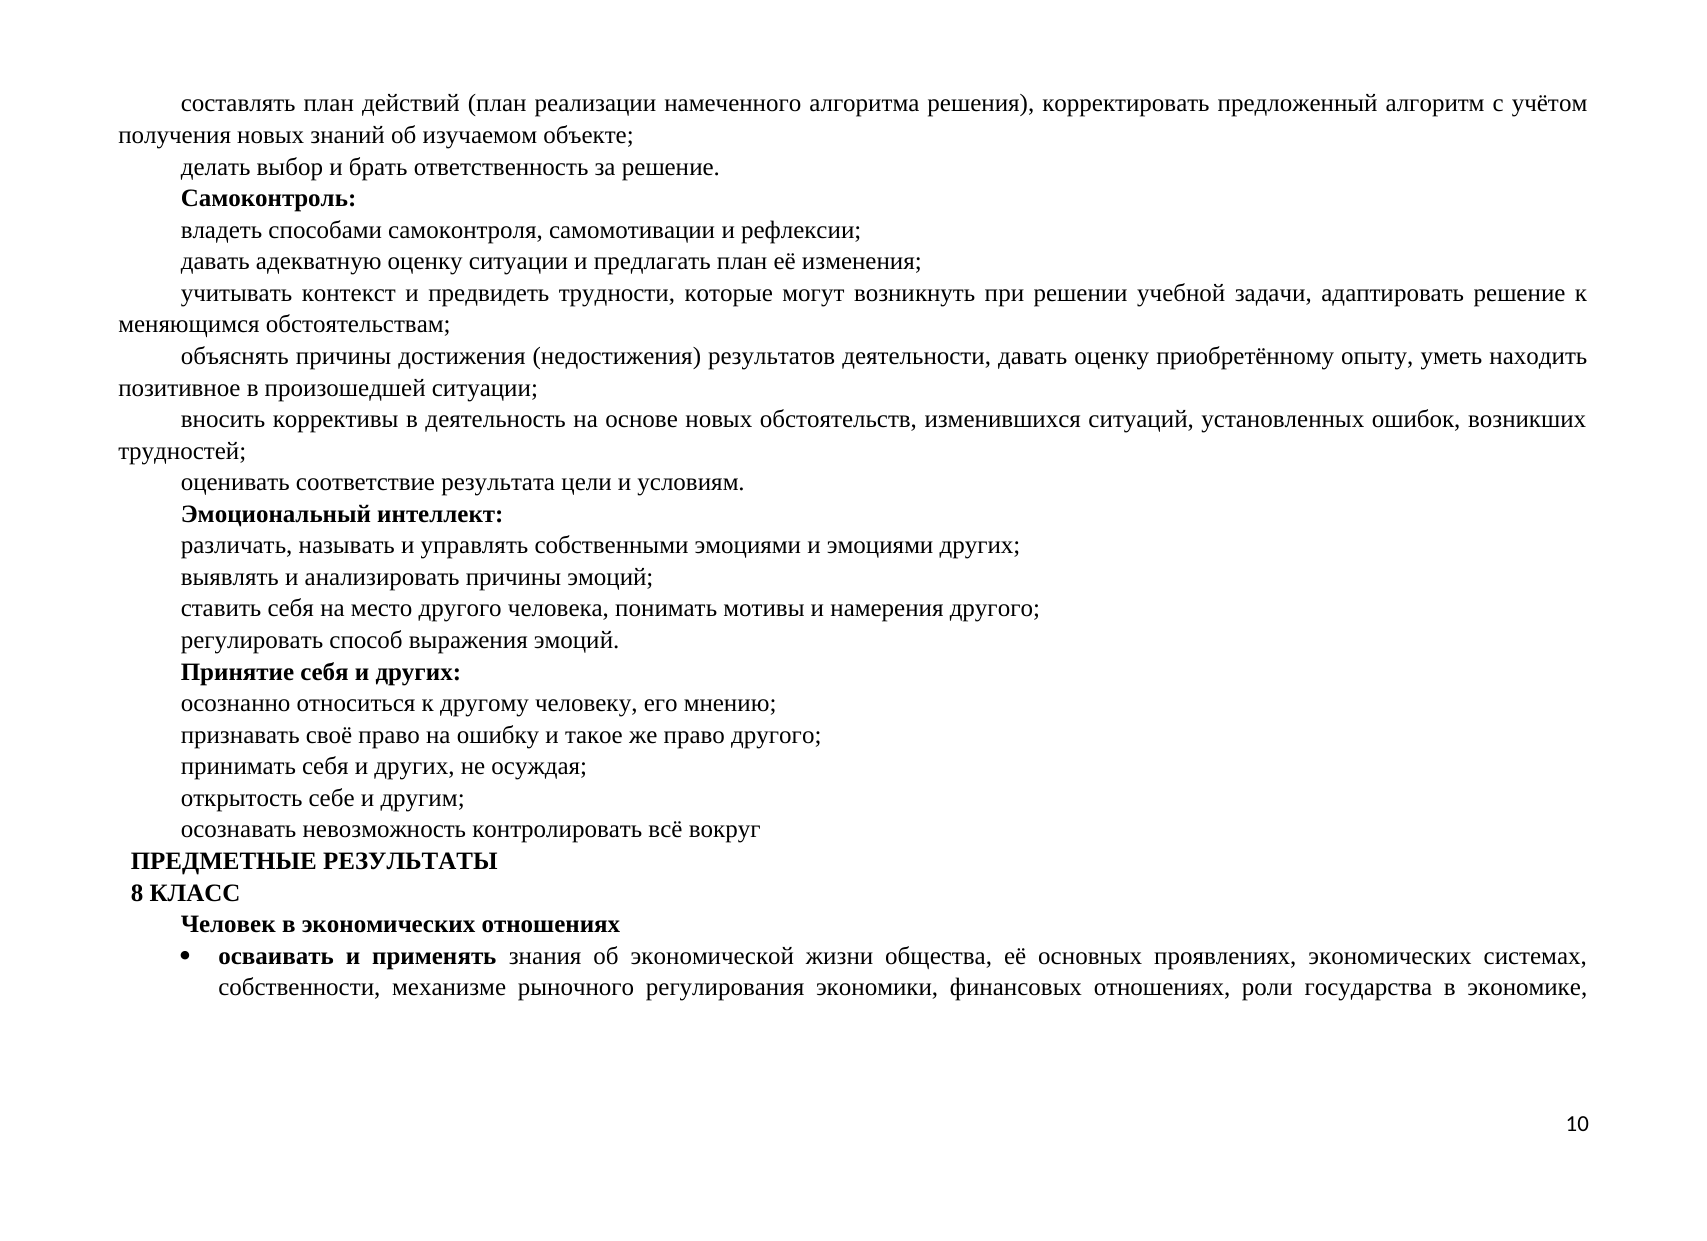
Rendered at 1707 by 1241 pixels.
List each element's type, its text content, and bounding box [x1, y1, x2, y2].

text признавать своё право на ошибку и такое же право другого; [118, 720, 1588, 748]
text оценивать соответствие результата цели и условиям. [118, 467, 1588, 496]
text принимать себя и других, не осуждая; [118, 751, 1588, 780]
text 8 КЛАСС [131, 878, 1588, 906]
text учитывать контекст и предвидеть трудности, которые могут возникнуть при решении учебной задачи, адаптировать решение к меняющимся обстоятельствам; [118, 278, 1588, 338]
text ставить себя на место другого человека, понимать мотивы и намерения другого; [118, 593, 1588, 622]
text вносить коррективы в деятельность на основе новых обстоятельств, изменившихся ситуаций, установленных ошибок, возникших трудностей; [118, 404, 1588, 464]
text открытость себе и другим; [118, 783, 1588, 812]
text Эмоциональный интеллект: [118, 499, 1588, 528]
text регулировать способ выражения эмоций. [118, 625, 1588, 654]
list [181, 941, 1588, 1001]
text владеть способами самоконтроля, самомотивации и рефлексии; [118, 215, 1588, 243]
text Самоконтроль: [118, 183, 1588, 212]
text делать выбор и брать ответственность за решение. [118, 152, 1588, 180]
text осознанно относиться к другому человеку, его мнению; [118, 688, 1588, 717]
text составлять план действий (план реализации намеченного алгоритма решения), корректировать предложенный алгоритм с учётом получения новых знаний об изучаемом объекте; [118, 88, 1588, 149]
text различать, называть и управлять собственными эмоциями и эмоциями других; [118, 530, 1588, 559]
text Человек в экономических отношениях [118, 909, 1588, 938]
text объяснять причины достижения (недостижения) результатов деятельности, давать оценку приобретённому опыту, уметь находить позитивное в произошедшей ситуации; [118, 341, 1588, 401]
text ПРЕДМЕТНЫЕ РЕЗУЛЬТАТЫ [131, 846, 1588, 875]
text давать адекватную оценку ситуации и предлагать план её изменения; [118, 246, 1588, 275]
text осознавать невозможность контролировать всё вокруг [118, 814, 1588, 843]
text Принятие себя и других: [118, 657, 1588, 685]
text выявлять и анализировать причины эмоций; [118, 562, 1588, 591]
